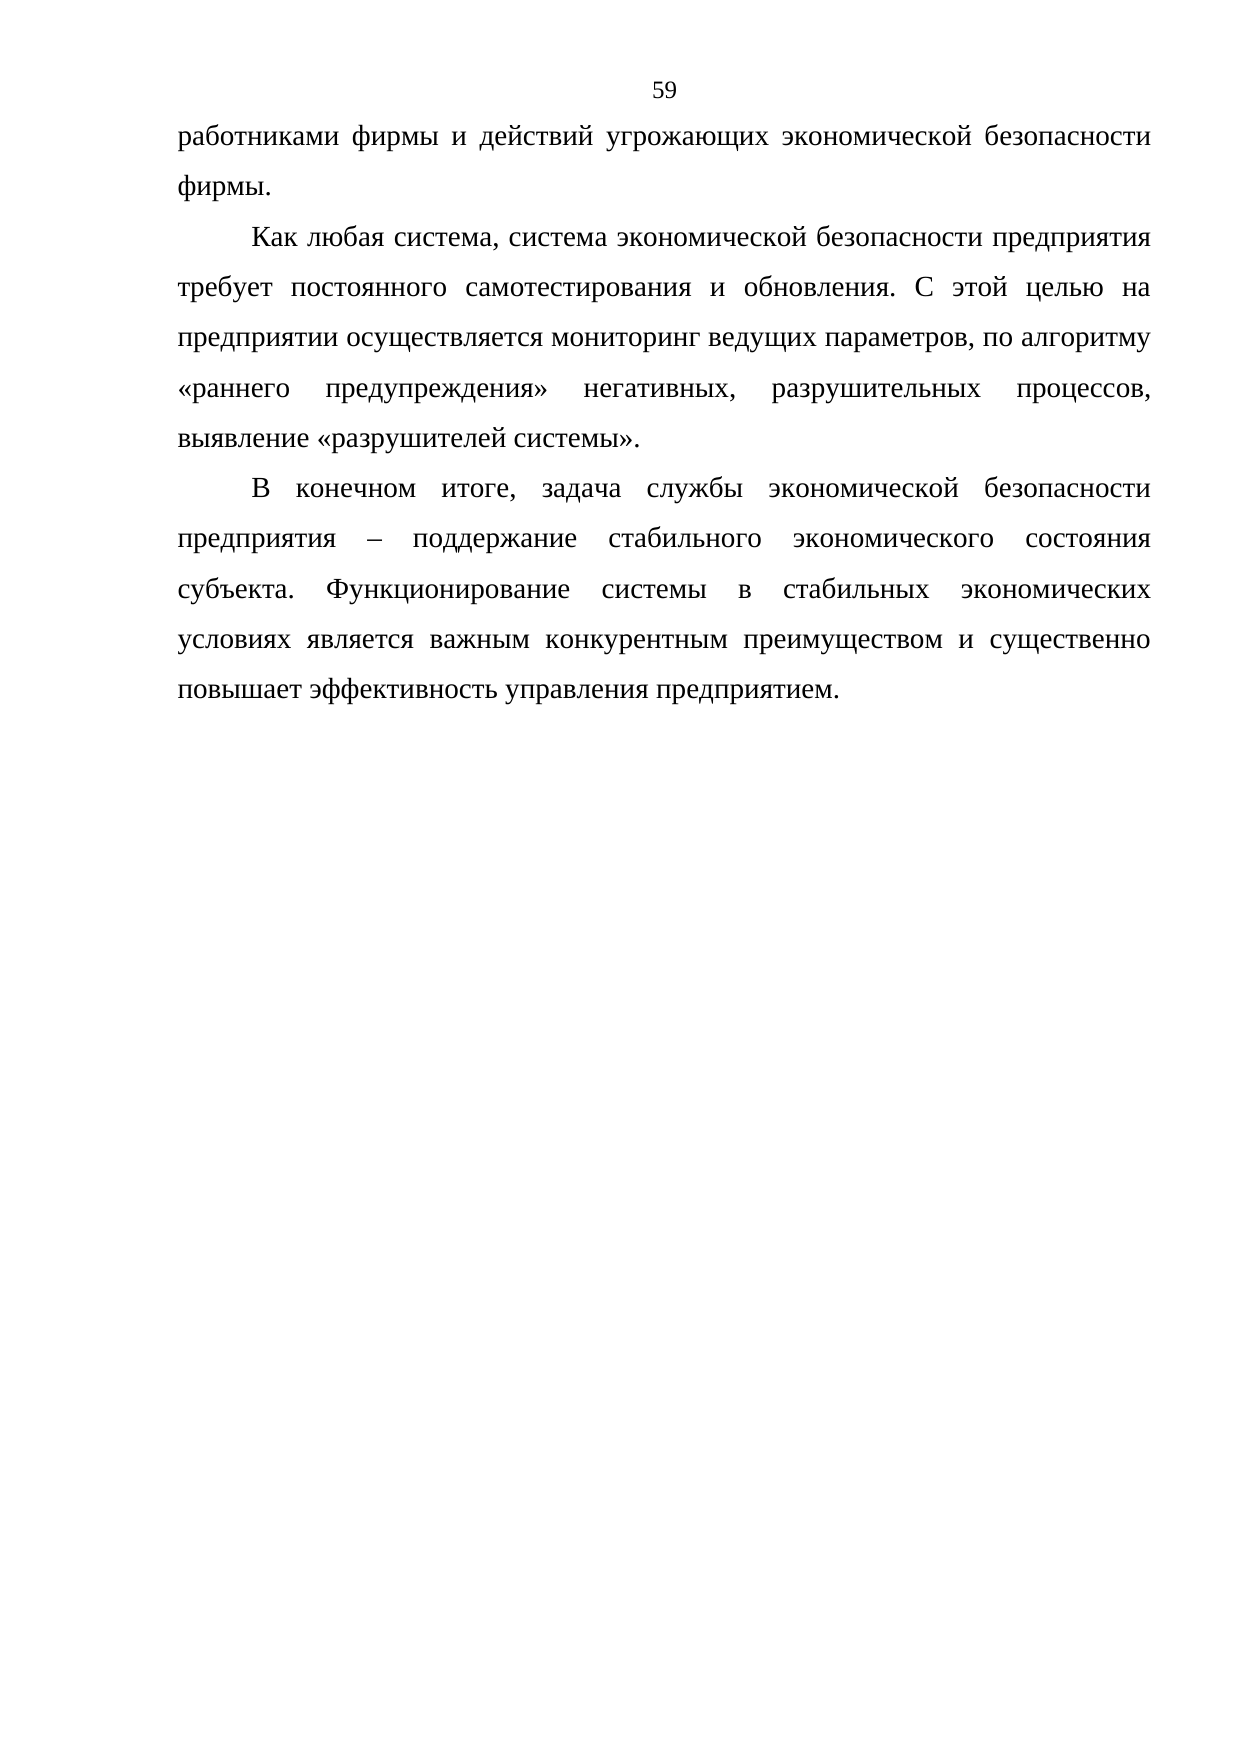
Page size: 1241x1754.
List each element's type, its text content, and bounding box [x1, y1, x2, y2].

text В конечном итоге, задача службы экономической безопасности предприятия – поддержание стабильного экономического состояния субъекта. Функционирование системы в стабильных экономических условиях является важным конкурентным преимуществом и существенно повышает эффективность управления предприятием. [177, 470, 1152, 705]
text Как любая система, система экономической безопасности предприятия требует постоянного самотестирования и обновления. С этой целью на предприятии осуществляется мониторинг ведущих параметров, по алгоритму «раннего предупреждения» негативных, разрушительных процессов, выявление «разрушителей системы». [177, 219, 1152, 453]
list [177, 118, 1152, 202]
